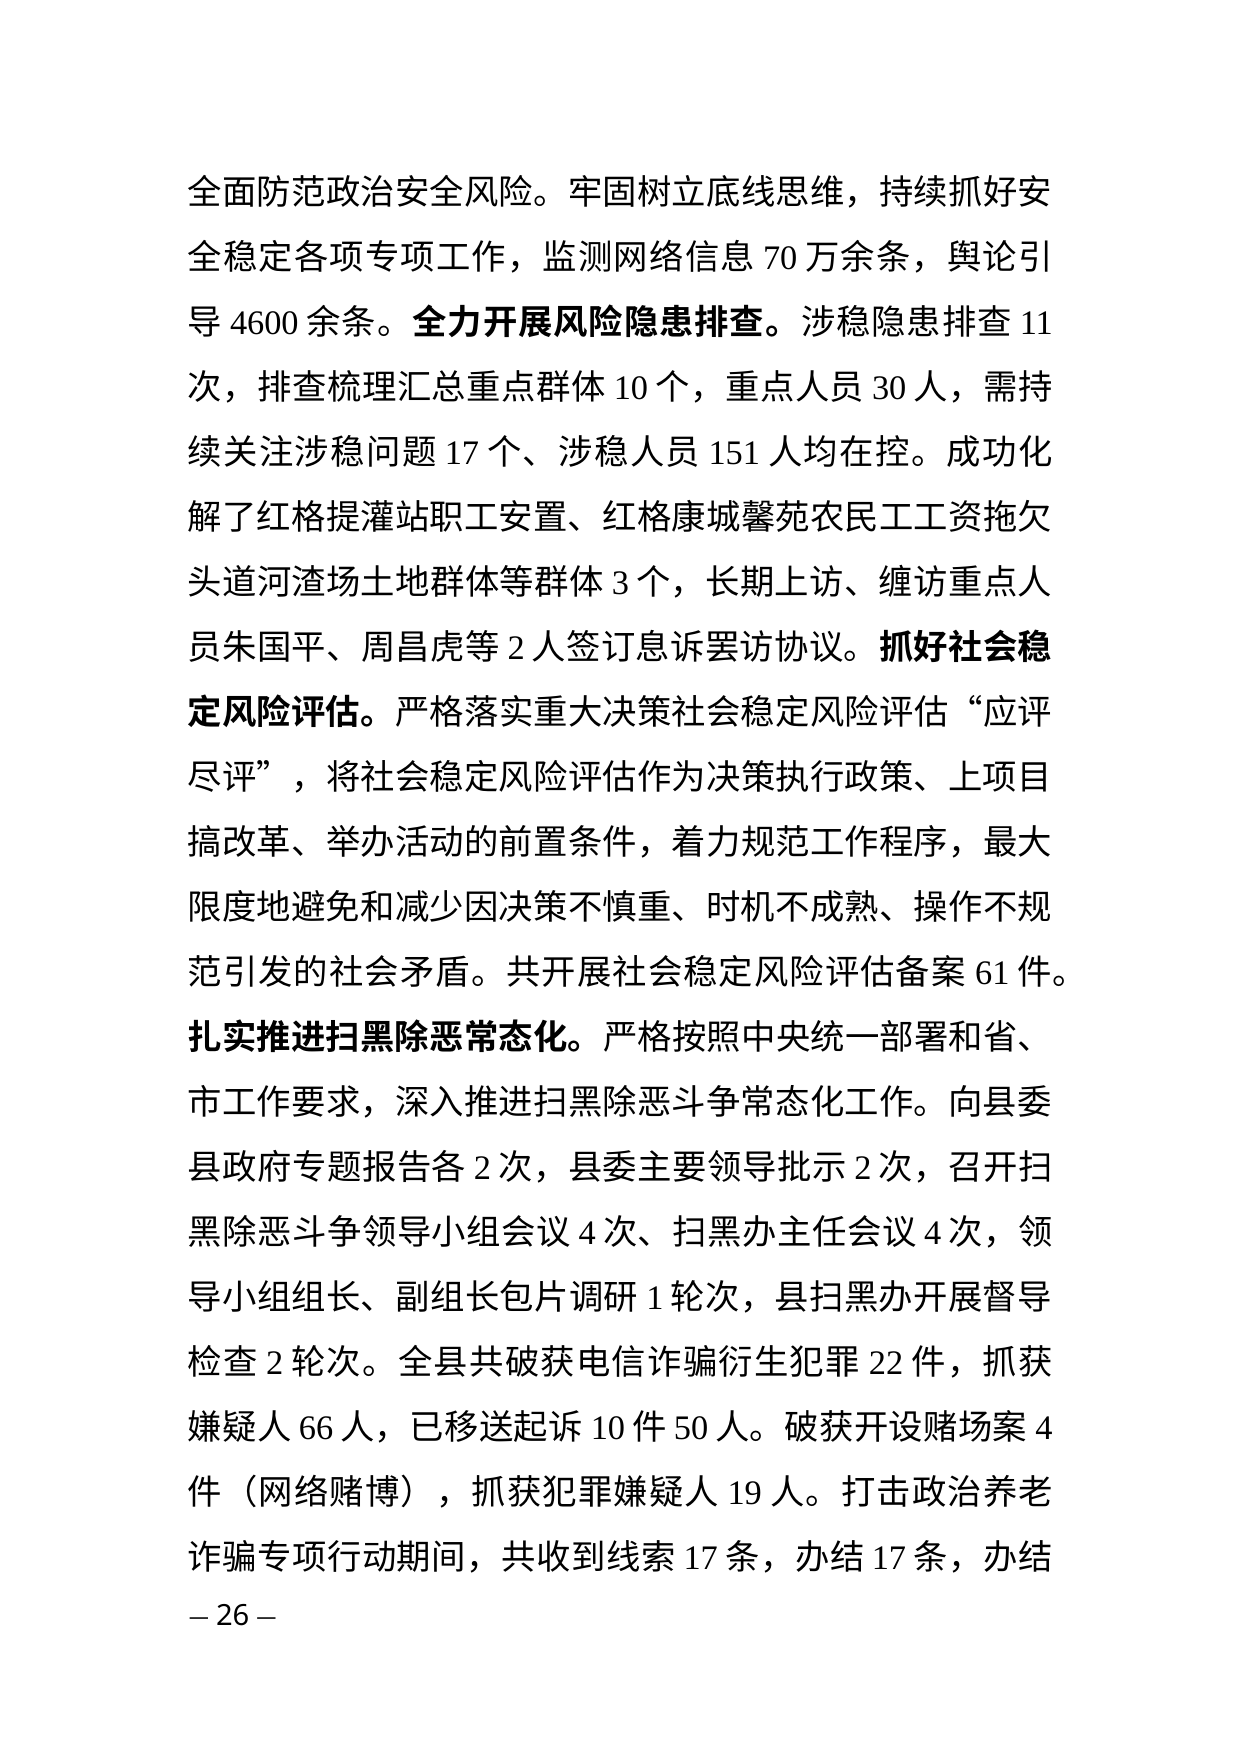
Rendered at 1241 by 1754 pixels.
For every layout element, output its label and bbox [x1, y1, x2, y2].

text [187, 157, 1053, 1587]
